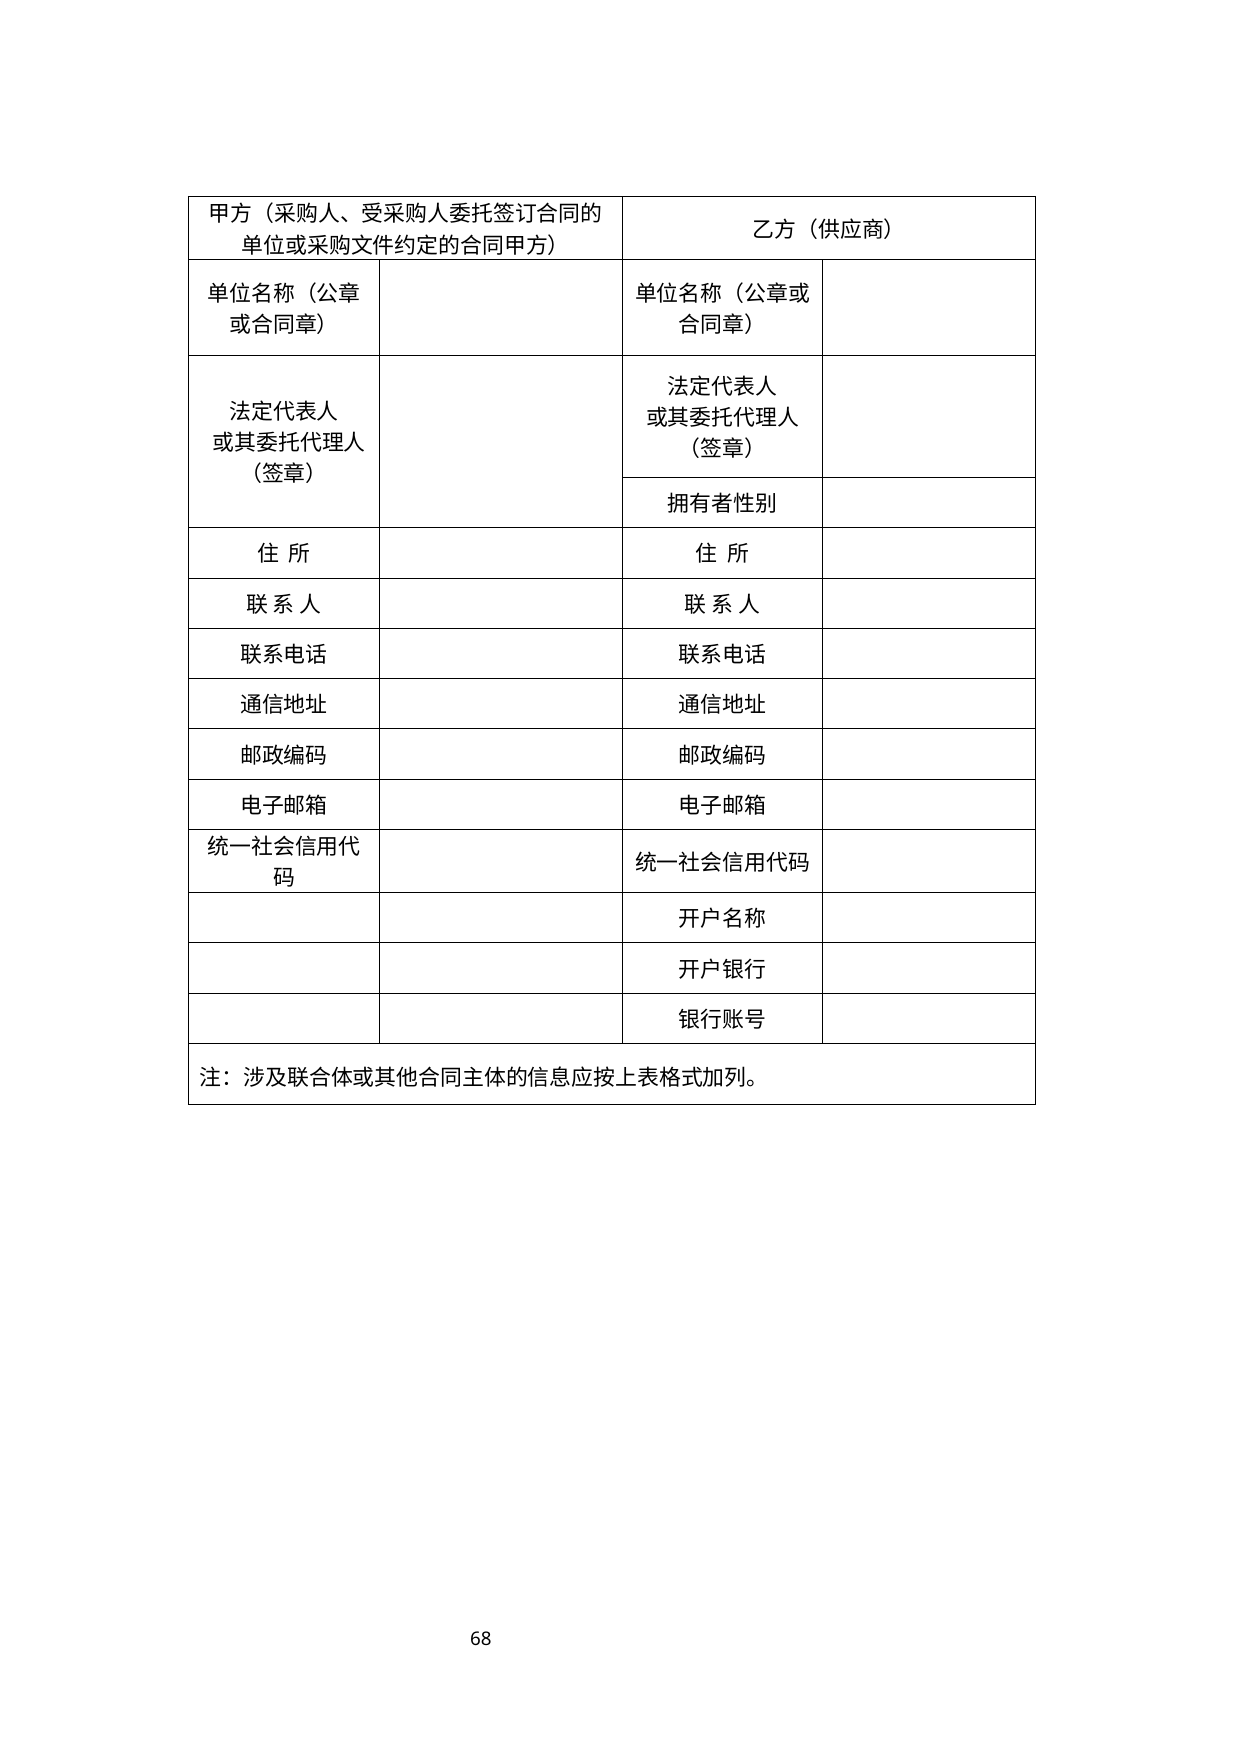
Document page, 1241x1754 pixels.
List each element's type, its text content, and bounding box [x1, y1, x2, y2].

table_cell [823, 579, 1035, 628]
table_cell [380, 729, 622, 779]
table_cell [380, 994, 622, 1043]
table_cell [823, 679, 1035, 728]
table_cell 拥有者性别 [623, 478, 822, 527]
table_cell 通信地址 [189, 679, 379, 728]
table_cell 联系电话 [623, 629, 822, 678]
table_cell 联 系 人 [623, 579, 822, 628]
table_cell [380, 830, 622, 892]
table_cell 统一社会信用代码 [623, 830, 822, 892]
table_cell 住 所 [189, 528, 379, 577]
table_cell [189, 994, 379, 1043]
table_cell 通信地址 [623, 679, 822, 728]
table_cell [380, 893, 622, 942]
table_cell 联 系 人 [189, 579, 379, 628]
table_cell [823, 830, 1035, 892]
table_cell 法定代表人 或其委托代理人（签章） [189, 356, 379, 527]
table_cell [823, 729, 1035, 779]
table_cell [823, 943, 1035, 993]
table_cell [823, 893, 1035, 942]
table_cell 电子邮箱 [623, 780, 822, 829]
table_cell 邮政编码 [189, 729, 379, 779]
table_cell [380, 356, 622, 527]
table_cell 单位名称（公章或合同章） [623, 260, 822, 355]
table_cell [380, 528, 622, 577]
table_cell [380, 679, 622, 728]
table_cell [823, 260, 1035, 355]
table_cell 单位名称（公章或合同章） [189, 260, 379, 355]
table_cell [823, 994, 1035, 1043]
table_cell 住 所 [623, 528, 822, 577]
table_cell [823, 478, 1035, 527]
table_cell [380, 629, 622, 678]
table_cell [823, 780, 1035, 829]
table_cell 开户名称 [623, 893, 822, 942]
table_cell [823, 528, 1035, 577]
table_cell [189, 893, 379, 942]
table_cell 电子邮箱 [189, 780, 379, 829]
table_cell [380, 943, 622, 993]
table_cell [823, 629, 1035, 678]
table_cell [380, 780, 622, 829]
table_cell [380, 260, 622, 355]
table_cell 开户银行 [623, 943, 822, 993]
table_cell 统一社会信用代码 [189, 830, 379, 892]
table_cell 银行账号 [623, 994, 822, 1043]
table_cell [823, 356, 1035, 477]
table_cell [189, 943, 379, 993]
table_header 乙方（供应商） [623, 197, 1035, 259]
table_cell 邮政编码 [623, 729, 822, 779]
table_cell [380, 579, 622, 628]
table_header 甲方（采购人、受采购人委托签订合同的单位或采购文件约定的合同甲方） [189, 197, 622, 259]
table_cell 联系电话 [189, 629, 379, 678]
table_cell 注：涉及联合体或其他合同主体的信息应按上表格式加列。 [189, 1044, 1035, 1104]
table_cell 法定代表人 或其委托代理人（签章） [623, 356, 822, 477]
